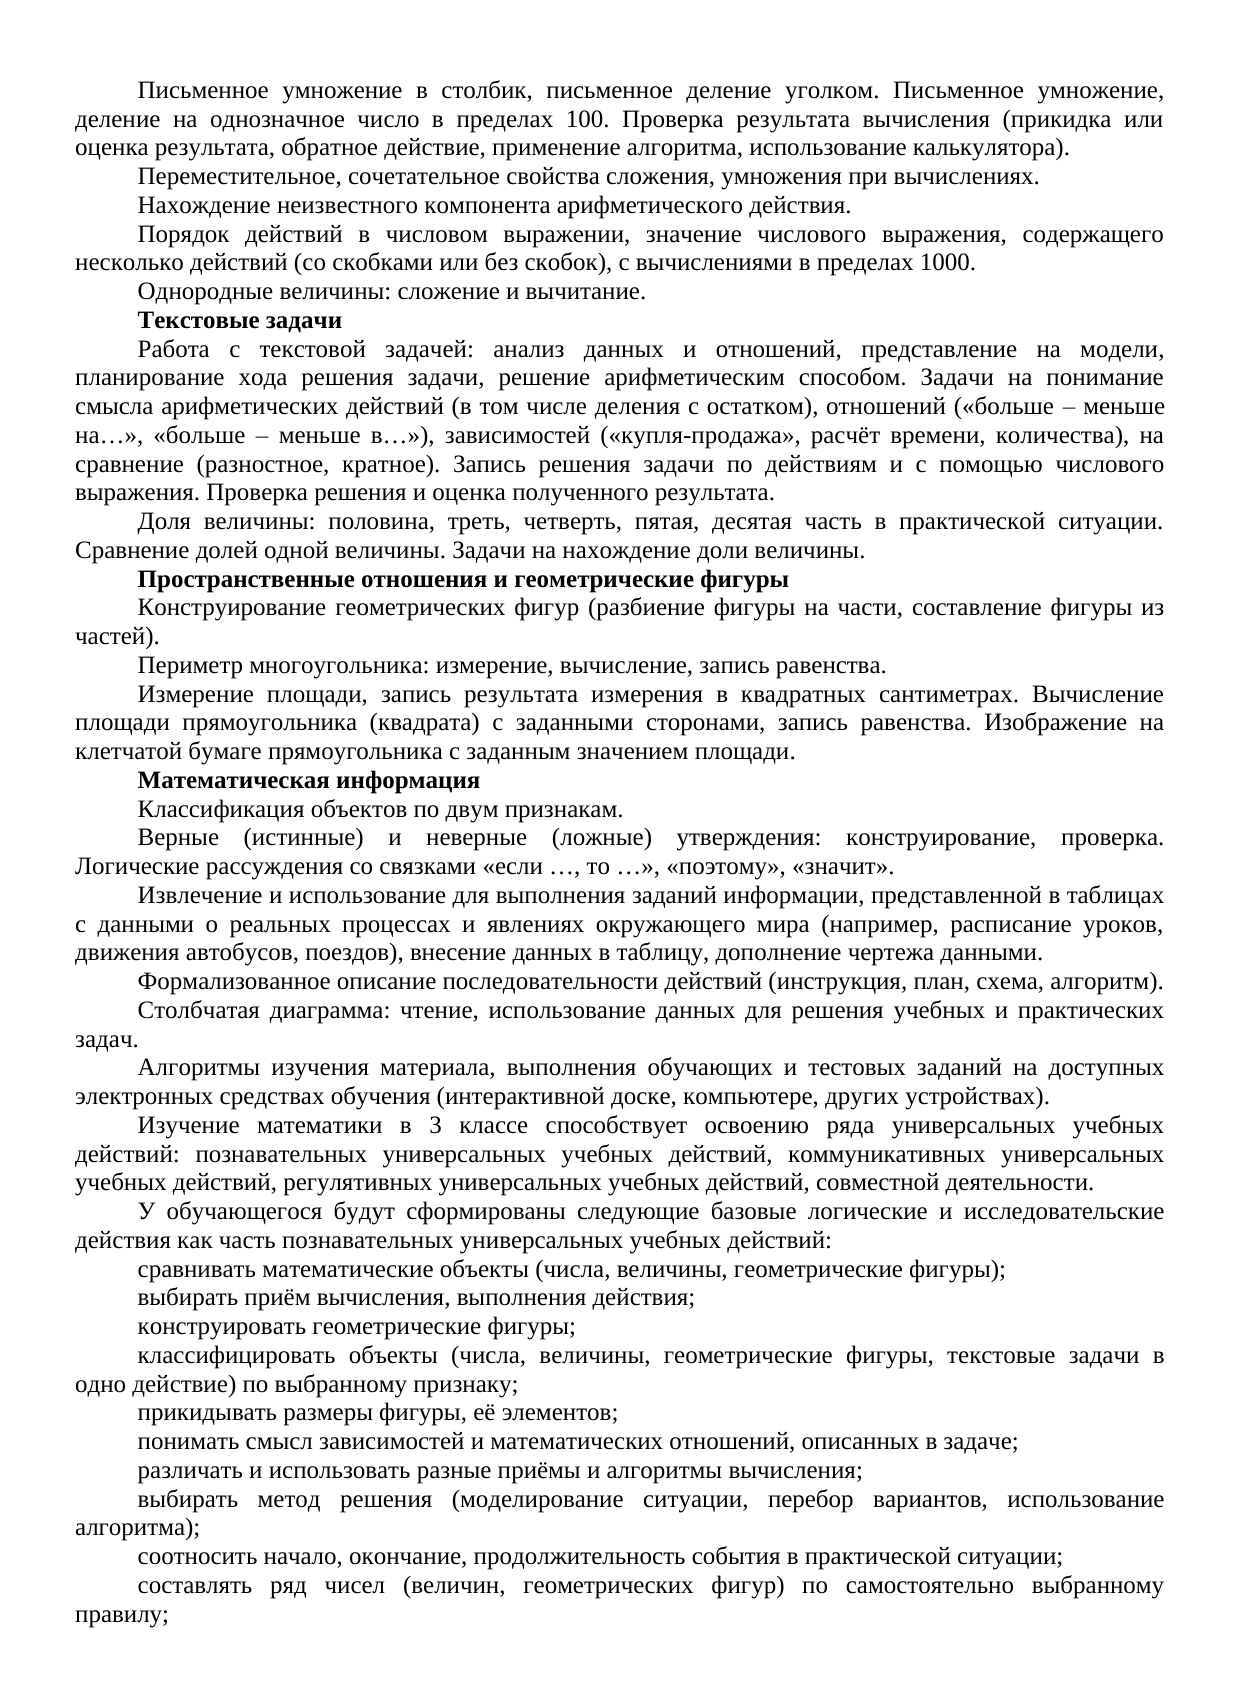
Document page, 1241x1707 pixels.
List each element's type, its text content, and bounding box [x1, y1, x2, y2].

text конструировать геометрические фигуры; [75, 1311, 1165, 1340]
text соотносить начало, окончание, продолжительность события в практической ситуации; [75, 1541, 1165, 1570]
text Алгоритмы изучения материала, выполнения обучающих и тестовых заданий на доступных электронных средствах обучения (интерактивной доске, компьютере, других устройствах). [75, 1052, 1165, 1110]
text Однородные величины: сложение и вычитание. [75, 276, 1165, 305]
text прикидывать размеры фигуры, её элементов; [75, 1397, 1165, 1426]
text Переместительное, сочетательное свойства сложения, умножения при вычислениях. [75, 161, 1165, 190]
text составлять ряд чисел (величин, геометрических фигур) по самостоятельно выбранному правилу; [75, 1570, 1165, 1627]
text Текстовые задачи [75, 305, 1165, 334]
text Доля величины: половина, треть, четверть, пятая, десятая часть в практической ситуации. Сравнение долей одной величины. Задачи на нахождение доли величины. [75, 506, 1165, 564]
text Математическая информация [75, 765, 1165, 794]
text Порядок действий в числовом выражении, значение числового выражения, содержащего несколько действий (со скобками или без скобок), с вычислениями в пределах 1000. [75, 219, 1165, 276]
text классифицировать объекты (числа, величины, геометрические фигуры, текстовые задачи в одно действие) по выбранному признаку; [75, 1340, 1165, 1397]
text различать и использовать разные приёмы и алгоритмы вычисления; [75, 1455, 1165, 1484]
text Измерение площади, запись результата измерения в квадратных сантиметрах. Вычисление площади прямоугольника (квадрата) с заданными сторонами, запись равенства. Изображение на клетчатой бумаге прямоугольника с заданным значением площади. [75, 679, 1165, 765]
text Изучение математики в 3 классе способствует освоению ряда универсальных учебных действий: познавательных универсальных учебных действий, коммуникативных универсальных учебных действий, регулятивных универсальных учебных действий, совместной деятельности. [75, 1110, 1165, 1196]
text Конструирование геометрических фигур (разбиение фигуры на части, составление фигуры из частей). [75, 592, 1165, 650]
text выбирать метод решения (моделирование ситуации, перебор вариантов, использование алгоритма); [75, 1484, 1165, 1541]
text Классификация объектов по двум признакам. [75, 794, 1165, 822]
text Формализованное описание последовательности действий (инструкция, план, схема, алгоритм). [75, 966, 1165, 995]
text Работа с текстовой задачей: анализ данных и отношений, представление на модели, планирование хода решения задачи, решение арифметическим способом. Задачи на понимание смысла арифметических действий (в том числе деления с остатком), отношений («больше – меньше на…», «больше – меньше в…»), зависимостей («купля-продажа», расчёт времени, количества), на сравнение (разностное, кратное). Запись решения задачи по действиям и с помощью числового выражения. Проверка решения и оценка полученного результата. [75, 334, 1165, 506]
text понимать смысл зависимостей и математических отношений, описанных в задаче; [75, 1426, 1165, 1455]
text У обучающегося будут сформированы следующие базовые логические и исследовательские действия как часть познавательных универсальных учебных действий: [75, 1196, 1165, 1254]
text Столбчатая диаграмма: чтение, использование данных для решения учебных и практических задач. [75, 995, 1165, 1052]
text сравнивать математические объекты (числа, величины, геометрические фигуры); [75, 1254, 1165, 1282]
text Нахождение неизвестного компонента арифметического действия. [75, 190, 1165, 219]
text Пространственные отношения и геометрические фигуры [75, 564, 1165, 592]
text выбирать приём вычисления, выполнения действия; [75, 1282, 1165, 1311]
text Письменное умножение в столбик, письменное деление уголком. Письменное умножение, деление на однозначное число в пределах 100. Проверка результата вычисления (прикидка или оценка результата, обратное действие, применение алгоритма, использование калькулятора). [75, 75, 1165, 161]
text Извлечение и использование для выполнения заданий информации, представленной в таблицах с данными о реальных процессах и явлениях окружающего мира (например, расписание уроков, движения автобусов, поездов), внесение данных в таблицу, дополнение чертежа данными. [75, 880, 1165, 966]
text Периметр многоугольника: измерение, вычисление, запись равенства. [75, 650, 1165, 679]
text Верные (истинные) и неверные (ложные) утверждения: конструирование, проверка. Логические рассуждения со связками «если …, то …», «поэтому», «значит». [75, 822, 1165, 880]
